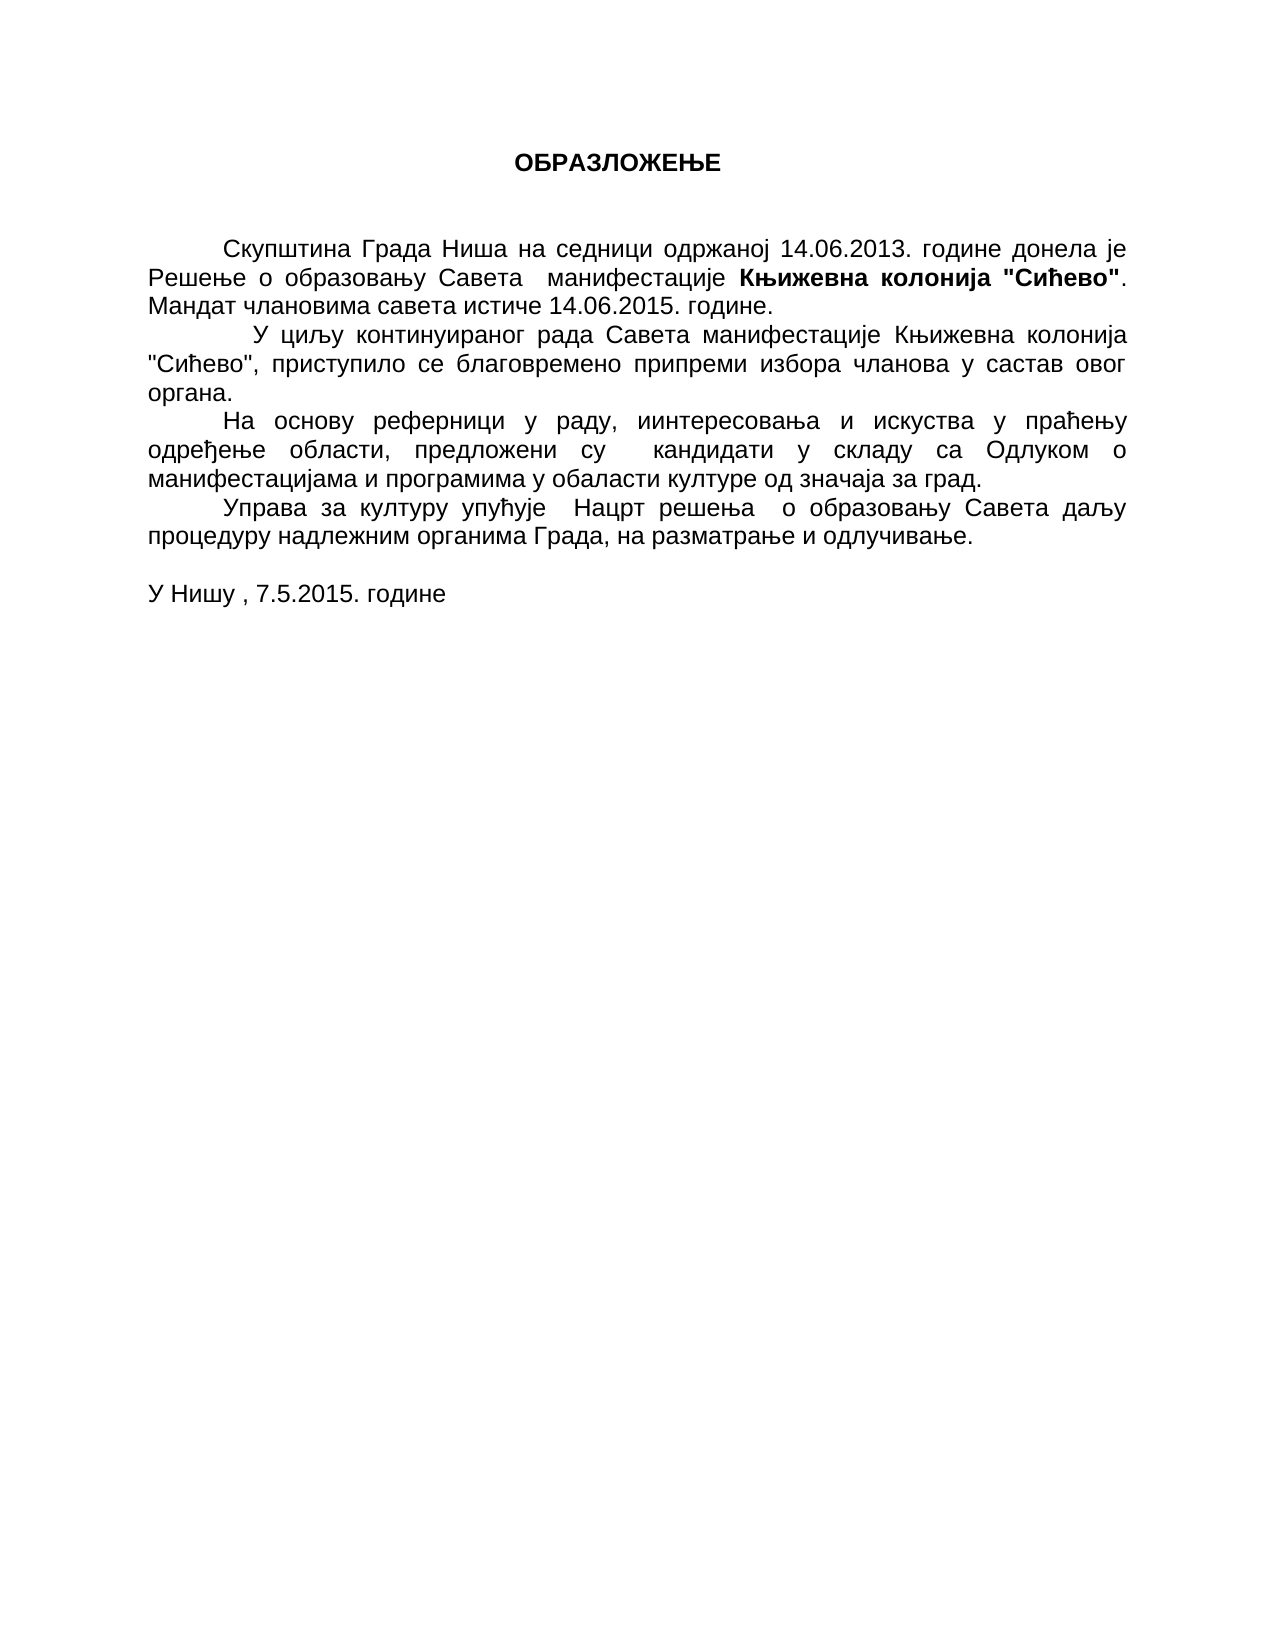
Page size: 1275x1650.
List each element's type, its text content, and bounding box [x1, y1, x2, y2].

text У Нишу , 7.5.2015. године [148, 579, 1127, 608]
text OБРАЗЛОЖЕЊЕ [354, 148, 1127, 176]
text На основу реферници у раду, иинтересовања и искуства у праћењу одређење области, предложени су кандидати у складу са Одлуком о манифестацијама и програмима у обаласти културе од значаја за град. [148, 406, 1127, 493]
text Управа за културу упућује Нацрт решења о образовању Савета даљу процедуру надлежним органима Града, на разматрање и одлучивање. [148, 493, 1127, 550]
text У циљу континуираног рада Савета манифестације Књижевна колонија "Сићево", приступило се благовремено припреми избора чланова у састав овог органа. [148, 320, 1127, 406]
text Скупштина Града Ниша на седници одржаној 14.06.2013. године донела је Решење о образовању Савета манифестације Књижевна колонија "Сићево". Мандат члановима савета истиче 14.06.2015. године. [148, 234, 1127, 320]
